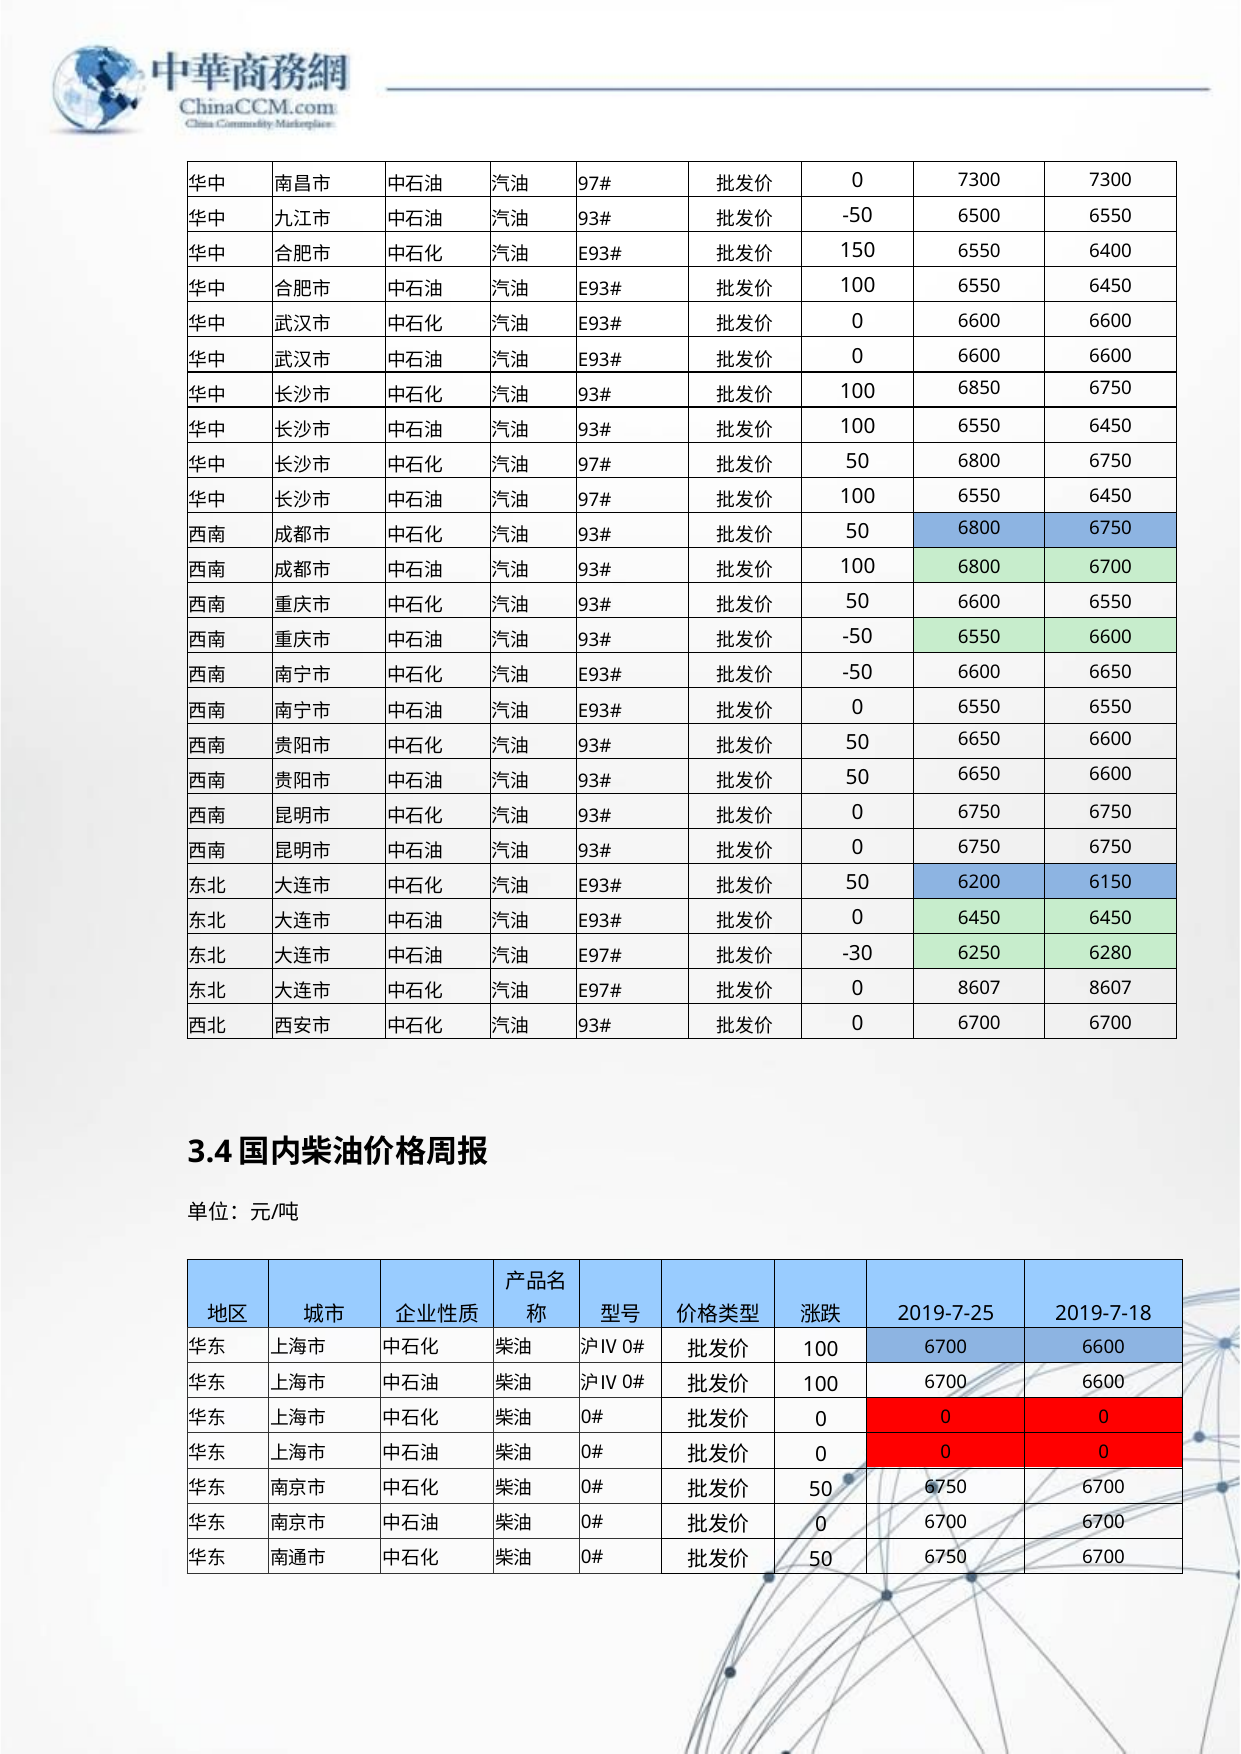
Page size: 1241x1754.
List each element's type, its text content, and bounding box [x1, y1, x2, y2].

table_cell 6550 [914, 478, 1044, 512]
table_cell 6800 [914, 548, 1044, 582]
table_cell 100 [802, 478, 913, 512]
table_cell 华东 [188, 1398, 268, 1432]
table_cell 批发价 [689, 688, 801, 722]
table_cell 0 [802, 162, 913, 196]
table_cell 东北 [188, 969, 272, 1003]
table_cell 大连市 [273, 934, 385, 968]
table_cell 长沙市 [273, 443, 385, 477]
table_cell 西南 [188, 794, 272, 828]
table_cell 批发价 [662, 1433, 774, 1467]
table_cell 6700 [1045, 548, 1176, 582]
table_cell E93# [577, 899, 688, 933]
table_cell 6700 [867, 1363, 1024, 1397]
table_cell 华东 [188, 1469, 268, 1502]
table_cell 100 [775, 1363, 866, 1397]
table_cell 93# [577, 513, 688, 547]
table_cell 中石油 [386, 548, 490, 582]
table_cell 华中 [188, 302, 272, 336]
table_cell 6600 [1025, 1328, 1182, 1362]
table_header 2019-7-25 [867, 1260, 1024, 1327]
table_cell E93# [577, 653, 688, 687]
table_cell 中石化 [386, 653, 490, 687]
table_cell 6700 [1025, 1539, 1182, 1573]
table_cell -30 [802, 934, 913, 968]
table_cell 华中 [188, 197, 272, 231]
table_cell 西安市 [273, 1004, 385, 1038]
table_cell 贵阳市 [273, 759, 385, 793]
table_header 城市 [269, 1260, 380, 1327]
table_cell 中石化 [386, 232, 490, 266]
table_cell 6750 [1045, 373, 1176, 406]
table_cell 50 [775, 1469, 866, 1502]
table_cell 6550 [914, 408, 1044, 442]
table_cell 93# [577, 373, 688, 406]
table_cell 柴油 [494, 1469, 579, 1502]
table_cell 6280 [1045, 934, 1176, 968]
table_cell 批发价 [689, 759, 801, 793]
table_cell 中石化 [386, 1004, 490, 1038]
table_cell 6400 [1045, 232, 1176, 266]
table_cell 华东 [188, 1433, 268, 1467]
table_cell 成都市 [273, 513, 385, 547]
table_cell -50 [802, 653, 913, 687]
table_cell 批发价 [689, 408, 801, 442]
table_cell 6550 [914, 267, 1044, 301]
table_cell 南宁市 [273, 688, 385, 722]
table_cell 沪Ⅳ0# [580, 1363, 661, 1397]
table_cell 93# [577, 583, 688, 617]
table_cell 南京市 [269, 1469, 380, 1502]
table_cell 6600 [914, 337, 1044, 371]
table_cell 7300 [1045, 162, 1176, 196]
table_cell 西南 [188, 583, 272, 617]
table_cell 中石油 [386, 197, 490, 231]
table_cell E97# [577, 969, 688, 1003]
table_cell 6600 [1045, 618, 1176, 652]
table_cell 武汉市 [273, 337, 385, 371]
table_cell 6700 [914, 1004, 1044, 1038]
table_cell 中石化 [386, 583, 490, 617]
table_cell 西南 [188, 759, 272, 793]
table_cell 大连市 [273, 864, 385, 898]
table_cell 0 [802, 829, 913, 863]
table_cell 中石油 [386, 162, 490, 196]
table_cell 汽油 [491, 794, 576, 828]
table_cell 0# [580, 1504, 661, 1538]
table_cell 武汉市 [273, 302, 385, 336]
table_cell 93# [577, 408, 688, 442]
table_cell E93# [577, 302, 688, 336]
table_cell 6550 [1045, 197, 1176, 231]
table_cell 华东 [188, 1363, 268, 1397]
table_cell 批发价 [689, 232, 801, 266]
table_cell 97# [577, 478, 688, 512]
table_cell 汽油 [491, 162, 576, 196]
table_cell 0# [580, 1469, 661, 1502]
table_cell 6750 [1045, 794, 1176, 828]
table_cell 6700 [867, 1504, 1024, 1538]
table_cell 华中 [188, 232, 272, 266]
table_cell 汽油 [491, 864, 576, 898]
table_cell 汽油 [491, 232, 576, 266]
table_header 2019-7-18 [1025, 1260, 1182, 1327]
table_cell E93# [577, 267, 688, 301]
table_cell 中石化 [381, 1469, 493, 1502]
table_cell 中石化 [386, 513, 490, 547]
table_cell 批发价 [689, 899, 801, 933]
table_cell 中石油 [381, 1433, 493, 1467]
table_cell 汽油 [491, 688, 576, 722]
table_cell 批发价 [689, 1004, 801, 1038]
table_cell 6450 [1045, 899, 1176, 933]
table_cell 中石油 [386, 829, 490, 863]
table_cell 昆明市 [273, 794, 385, 828]
table_cell 西南 [188, 548, 272, 582]
table_cell 中石油 [386, 618, 490, 652]
table_cell 50 [802, 443, 913, 477]
table_cell 6550 [914, 232, 1044, 266]
table_cell 6700 [1045, 1004, 1176, 1038]
table_cell 6450 [1045, 478, 1176, 512]
table_cell 汽油 [491, 302, 576, 336]
table_cell 6850 [914, 373, 1044, 406]
table_cell 中石油 [386, 267, 490, 301]
table_cell 50 [775, 1539, 866, 1573]
table_cell 中石化 [386, 302, 490, 336]
table_cell 0 [802, 688, 913, 722]
table_cell 华中 [188, 443, 272, 477]
table_cell 100 [802, 548, 913, 582]
table_cell 中石油 [386, 337, 490, 371]
table_cell 中石油 [386, 759, 490, 793]
table_cell 批发价 [689, 302, 801, 336]
table_cell 东北 [188, 899, 272, 933]
table_cell 中石油 [386, 688, 490, 722]
table_cell 批发价 [689, 618, 801, 652]
table_cell 6600 [1045, 724, 1176, 757]
table_cell 中石化 [381, 1328, 493, 1362]
table_cell 合肥市 [273, 232, 385, 266]
table_cell 中石油 [386, 478, 490, 512]
table_cell 柴油 [494, 1398, 579, 1432]
table_cell 南昌市 [273, 162, 385, 196]
table_cell 100 [802, 408, 913, 442]
table_cell -50 [802, 618, 913, 652]
table_cell 6450 [1045, 408, 1176, 442]
table_cell 6600 [1045, 337, 1176, 371]
table_cell 0 [775, 1433, 866, 1467]
text 单位：元/吨 [187, 1194, 1053, 1227]
table_cell 批发价 [689, 443, 801, 477]
table_cell 西南 [188, 688, 272, 722]
table_cell 西南 [188, 724, 272, 757]
table_cell 汽油 [491, 583, 576, 617]
table_cell 6600 [914, 583, 1044, 617]
table_cell 6550 [1045, 583, 1176, 617]
table_cell 批发价 [689, 513, 801, 547]
table_cell 0# [580, 1433, 661, 1467]
table_cell 汽油 [491, 618, 576, 652]
table_cell 批发价 [689, 724, 801, 757]
table_cell 柴油 [494, 1363, 579, 1397]
table_cell 汽油 [491, 267, 576, 301]
table_cell 6550 [1045, 688, 1176, 722]
table_cell 0 [1025, 1433, 1182, 1467]
table_cell 8607 [914, 969, 1044, 1003]
table_cell 华中 [188, 267, 272, 301]
table_cell 华中 [188, 162, 272, 196]
table_cell 6800 [914, 513, 1044, 547]
table_cell 0 [802, 337, 913, 371]
table_cell 93# [577, 829, 688, 863]
table_cell 批发价 [689, 829, 801, 863]
table_header 型号 [580, 1260, 661, 1327]
table_cell 6600 [1025, 1363, 1182, 1397]
table_cell 批发价 [689, 162, 801, 196]
table_cell 东北 [188, 864, 272, 898]
table_cell 汽油 [491, 548, 576, 582]
table_cell 汽油 [491, 408, 576, 442]
table_cell 汽油 [491, 197, 576, 231]
table_cell 柴油 [494, 1328, 579, 1362]
table_cell 6450 [1045, 267, 1176, 301]
table_cell 批发价 [689, 548, 801, 582]
table_cell 6750 [1045, 443, 1176, 477]
table_cell 重庆市 [273, 618, 385, 652]
table_cell 华东 [188, 1504, 268, 1538]
table_cell 50 [802, 583, 913, 617]
table_cell 6800 [914, 443, 1044, 477]
table_cell 6600 [914, 653, 1044, 687]
table_cell 大连市 [273, 969, 385, 1003]
table_cell 0 [775, 1504, 866, 1538]
table_header 企业性质 [381, 1260, 493, 1327]
table_cell 97# [577, 443, 688, 477]
table_cell 西南 [188, 513, 272, 547]
table_cell 西北 [188, 1004, 272, 1038]
table_cell 批发价 [689, 864, 801, 898]
table_cell 中石化 [386, 794, 490, 828]
table_cell 大连市 [273, 899, 385, 933]
table_cell 6150 [1045, 864, 1176, 898]
table_cell 50 [802, 864, 913, 898]
table_cell 汽油 [491, 969, 576, 1003]
table_cell 100 [775, 1328, 866, 1362]
table_cell 华东 [188, 1328, 268, 1362]
table_header 价格类型 [662, 1260, 774, 1327]
table_cell 批发价 [662, 1469, 774, 1502]
table_cell 汽油 [491, 759, 576, 793]
table_cell 6700 [867, 1328, 1024, 1362]
table_cell 批发价 [662, 1363, 774, 1397]
table_cell 6650 [914, 724, 1044, 757]
table_cell 批发价 [662, 1328, 774, 1362]
table_cell 0 [802, 794, 913, 828]
table_cell 批发价 [689, 373, 801, 406]
table_cell 6700 [1025, 1469, 1182, 1502]
table_cell 华中 [188, 337, 272, 371]
table_cell 上海市 [269, 1433, 380, 1467]
table_cell 93# [577, 759, 688, 793]
table_cell 6500 [914, 197, 1044, 231]
table_cell 东北 [188, 934, 272, 968]
table_cell 西南 [188, 653, 272, 687]
table_cell 华中 [188, 478, 272, 512]
table_cell 8607 [1045, 969, 1176, 1003]
table_cell 6550 [914, 618, 1044, 652]
table_cell E93# [577, 337, 688, 371]
table_cell 批发价 [689, 583, 801, 617]
table_cell 93# [577, 1004, 688, 1038]
table_cell 0 [802, 302, 913, 336]
table_cell 合肥市 [273, 267, 385, 301]
table_cell 中石化 [381, 1539, 493, 1573]
table_cell 沪Ⅳ0# [580, 1328, 661, 1362]
table_cell 九江市 [273, 197, 385, 231]
table_cell E93# [577, 864, 688, 898]
table_cell 6750 [914, 794, 1044, 828]
table_cell 6650 [914, 759, 1044, 793]
table_cell 上海市 [269, 1363, 380, 1397]
table_cell 93# [577, 724, 688, 757]
table_cell 6600 [1045, 759, 1176, 793]
table_cell 批发价 [662, 1504, 774, 1538]
table_cell 6650 [1045, 653, 1176, 687]
table_cell 批发价 [689, 794, 801, 828]
table_cell 西南 [188, 618, 272, 652]
table_cell E93# [577, 688, 688, 722]
table_cell 批发价 [662, 1539, 774, 1573]
table_cell 成都市 [273, 548, 385, 582]
table_cell 汽油 [491, 443, 576, 477]
table_cell 50 [802, 513, 913, 547]
table_cell 0# [580, 1398, 661, 1432]
table_cell 华东 [188, 1539, 268, 1573]
table_cell 汽油 [491, 724, 576, 757]
table_cell 0 [802, 899, 913, 933]
table_cell 0 [775, 1398, 866, 1432]
table_cell 50 [802, 724, 913, 757]
table_cell 柴油 [494, 1539, 579, 1573]
table_cell 汽油 [491, 478, 576, 512]
table_cell 6550 [914, 688, 1044, 722]
table_cell 批发价 [662, 1398, 774, 1432]
table_cell 6750 [1045, 829, 1176, 863]
table_cell 柴油 [494, 1433, 579, 1467]
table_cell 汽油 [491, 513, 576, 547]
table_cell 华中 [188, 408, 272, 442]
table_cell 昆明市 [273, 829, 385, 863]
table_cell E93# [577, 232, 688, 266]
table_cell 批发价 [689, 337, 801, 371]
table_cell -50 [802, 197, 913, 231]
table_cell 批发价 [689, 267, 801, 301]
table_cell 中石油 [386, 934, 490, 968]
table_cell 批发价 [689, 653, 801, 687]
table_cell 0 [867, 1433, 1024, 1467]
table_cell 长沙市 [273, 373, 385, 406]
table_cell 中石化 [386, 373, 490, 406]
table_header 地区 [188, 1260, 268, 1327]
table_cell 批发价 [689, 969, 801, 1003]
table_cell 批发价 [689, 934, 801, 968]
table_cell 7300 [914, 162, 1044, 196]
table_cell 重庆市 [273, 583, 385, 617]
table_cell 汽油 [491, 337, 576, 371]
table_cell 0 [802, 1004, 913, 1038]
table_cell 中石化 [386, 724, 490, 757]
table_cell 南宁市 [273, 653, 385, 687]
table_cell 93# [577, 548, 688, 582]
table_cell 批发价 [689, 197, 801, 231]
table_cell 6200 [914, 864, 1044, 898]
table_cell E97# [577, 934, 688, 968]
table_cell 6600 [1045, 302, 1176, 336]
table_cell 柴油 [494, 1504, 579, 1538]
table_cell 华中 [188, 373, 272, 406]
table_cell 中石油 [386, 408, 490, 442]
table_cell 中石化 [386, 969, 490, 1003]
table_cell 6750 [1045, 513, 1176, 547]
table_cell 中石油 [381, 1363, 493, 1397]
subtitle 3.4国内柴油价格周报 [187, 1117, 1053, 1182]
table_cell 上海市 [269, 1328, 380, 1362]
table_cell 中石化 [386, 443, 490, 477]
table_cell 100 [802, 373, 913, 406]
table_cell 西南 [188, 829, 272, 863]
table_cell 0 [802, 969, 913, 1003]
table_cell 汽油 [491, 934, 576, 968]
table_cell 贵阳市 [273, 724, 385, 757]
table_cell 长沙市 [273, 478, 385, 512]
table_cell 中石化 [386, 864, 490, 898]
table_cell 汽油 [491, 653, 576, 687]
table_cell 批发价 [689, 478, 801, 512]
table_cell 97# [577, 162, 688, 196]
table_cell 汽油 [491, 1004, 576, 1038]
table_cell 中石油 [381, 1504, 493, 1538]
table_cell 长沙市 [273, 408, 385, 442]
table_header 涨跌 [775, 1260, 866, 1327]
table_cell 汽油 [491, 829, 576, 863]
table_cell 南通市 [269, 1539, 380, 1573]
table_cell 6700 [1025, 1504, 1182, 1538]
table_cell 93# [577, 197, 688, 231]
table_cell 150 [802, 232, 913, 266]
table_cell 93# [577, 794, 688, 828]
table_cell 6250 [914, 934, 1044, 968]
table_cell 50 [802, 759, 913, 793]
table_cell 0 [867, 1398, 1024, 1432]
table_cell 6450 [914, 899, 1044, 933]
picture [0, 0, 1240, 1754]
table_cell 中石化 [381, 1398, 493, 1432]
table_cell 0 [1025, 1398, 1182, 1432]
table_cell 汽油 [491, 373, 576, 406]
table_cell 6750 [914, 829, 1044, 863]
table_cell 6750 [867, 1539, 1024, 1573]
table_cell 100 [802, 267, 913, 301]
table_cell 南京市 [269, 1504, 380, 1538]
table_cell 汽油 [491, 899, 576, 933]
table_header 产品名称 [494, 1260, 579, 1327]
table_cell 上海市 [269, 1398, 380, 1432]
table_cell 中石油 [386, 899, 490, 933]
table_cell 6750 [867, 1469, 1024, 1502]
table_cell 93# [577, 618, 688, 652]
table_cell 0# [580, 1539, 661, 1573]
table_cell 6600 [914, 302, 1044, 336]
